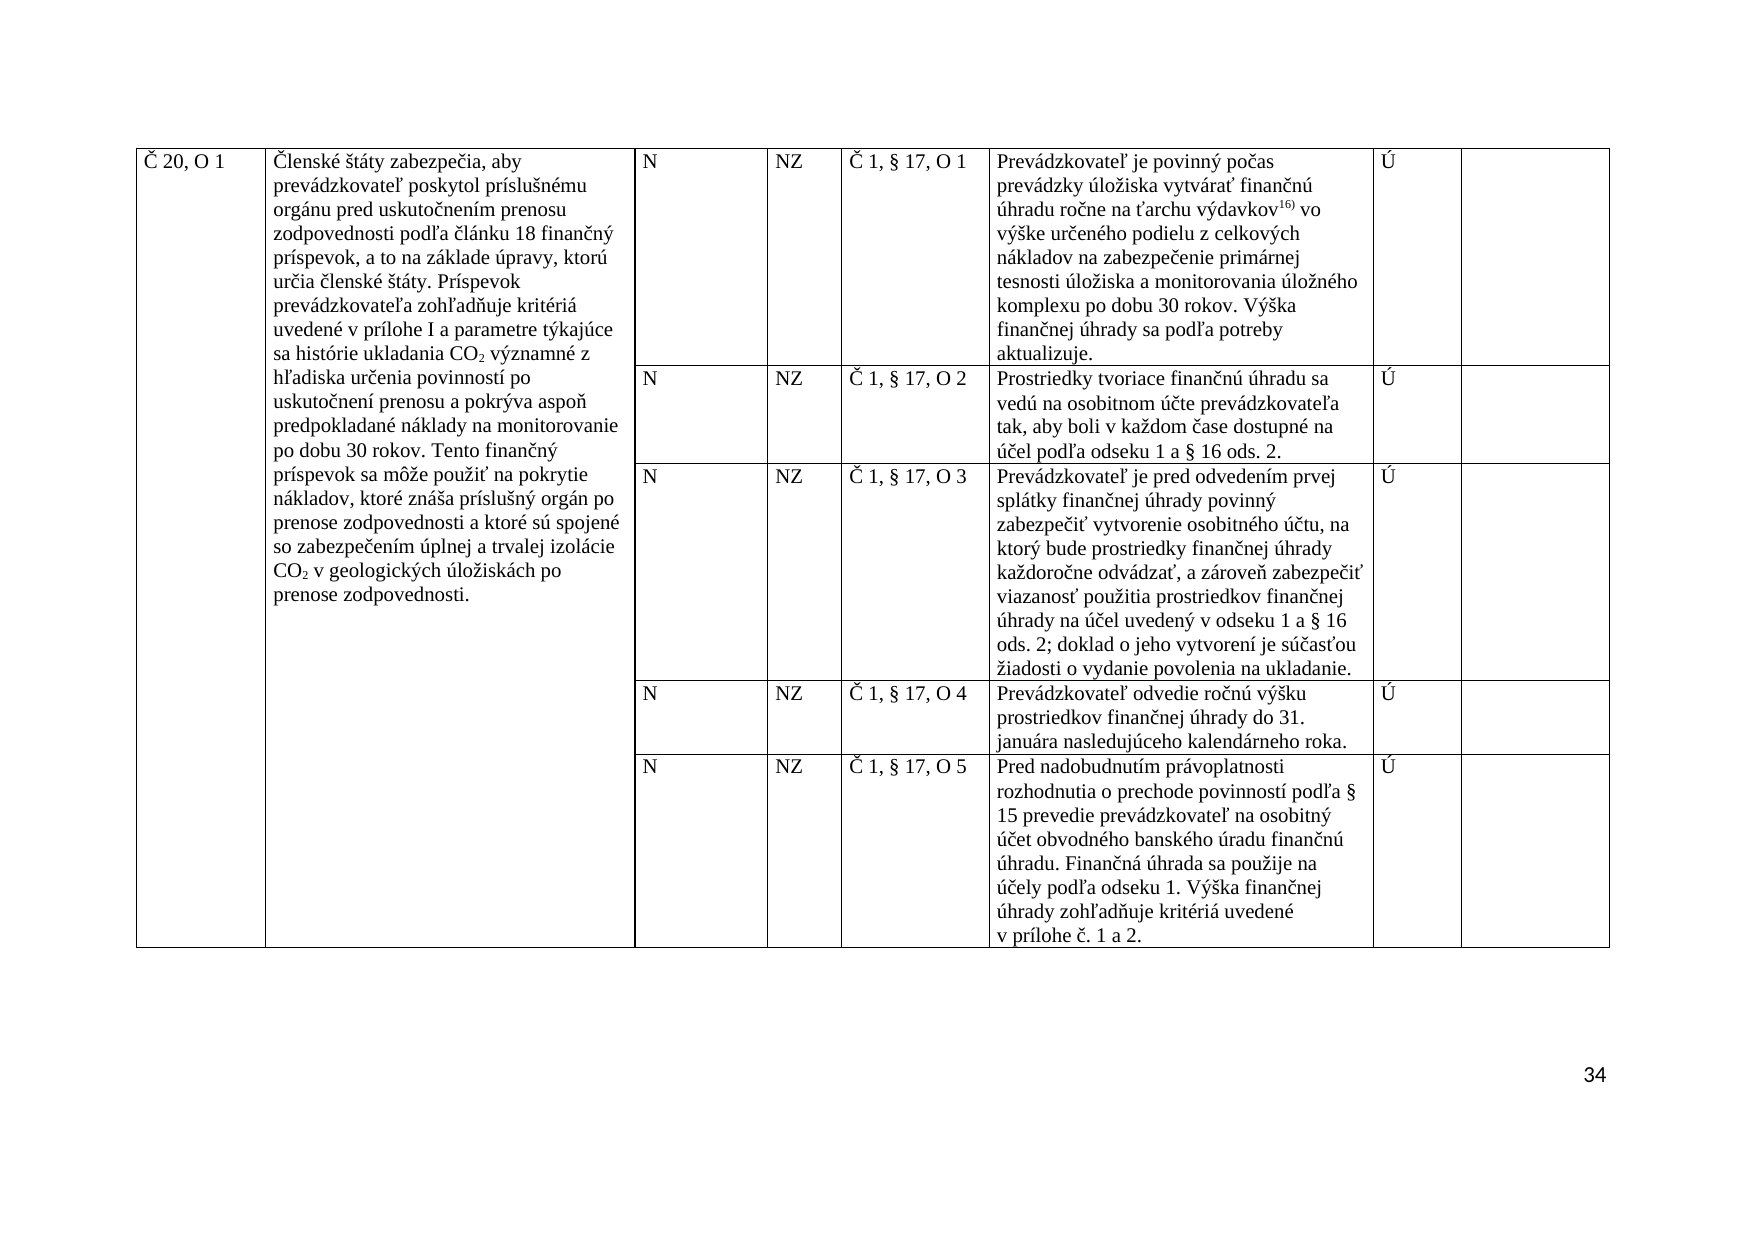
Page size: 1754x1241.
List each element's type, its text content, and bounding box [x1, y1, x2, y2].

table_cell Ú [1374, 366, 1461, 463]
table_cell [1462, 149, 1609, 365]
table_cell Č 1, § 17, O 3 [842, 464, 989, 680]
table_cell NZ [768, 464, 841, 680]
table_cell Č 1, § 17, O 4 [842, 681, 989, 753]
table_cell Ú [1374, 149, 1461, 365]
table_cell NZ [768, 149, 841, 365]
table_cell NZ [768, 366, 841, 463]
table_cell Prevádzkovateľ je povinný počas prevádzky úložiska vytvárať finančnú úhradu ročne na ťarchu výdavkov16) vo výške určeného podielu z celkových nákladov na zabezpečenie primárnej tesnosti úložiska a monitorovania úložného komplexu po dobu 30 rokov. Výška finančnej úhrady sa podľa potreby aktualizuje. [990, 149, 1373, 365]
table_cell Č 20, O 1 [137, 149, 265, 947]
table_cell Prevádzkovateľ je pred odvedením prvej splátky finančnej úhrady povinný zabezpečiť vytvorenie osobitného účtu, na ktorý bude prostriedky finančnej úhrady každoročne odvádzať, a zároveň zabezpečiť viazanosť použitia prostriedkov finančnej úhrady na účel uvedený v odseku 1 a § 16 ods. 2; doklad o jeho vytvorení je súčasťou žiadosti o vydanie povolenia na ukladanie. [990, 464, 1373, 680]
table_cell N [636, 681, 767, 753]
table_cell NZ [768, 681, 841, 753]
table_cell Prostriedky tvoriace finančnú úhradu sa vedú na osobitnom účte prevádzkovateľa tak, aby boli v každom čase dostupné na účel podľa odseku 1 a § 16 ods. 2. [990, 366, 1373, 463]
table_cell Ú [1374, 464, 1461, 680]
table_cell Členské štáty zabezpečia, aby prevádzkovateľ poskytol príslušnému orgánu pred uskutočnením prenosu zodpovednosti podľa článku 18 finančný príspevok, a to na základe úpravy, ktorú určia členské štáty. Príspevok prevádzkovateľa zohľadňuje kritériá uvedené v prílohe I a parametre týkajúce sa histórie ukladania CO2 významné z hľadiska určenia povinností po uskutočnení prenosu a pokrýva aspoň predpokladané náklady na monitorovanie po dobu 30 rokov. Tento finančný príspevok sa môže použiť na pokrytie nákladov, ktoré znáša príslušný orgán po prenose zodpovednosti a ktoré sú spojené so zabezpečením úplnej a trvalej izolácie CO2 v geologických úložiskách po prenose zodpovednosti. [266, 149, 634, 947]
table_cell [1462, 366, 1609, 463]
table_cell [1462, 755, 1609, 947]
table_cell Č 1, § 17, O 2 [842, 366, 989, 463]
table_cell NZ [768, 755, 841, 947]
table_cell Ú [1374, 755, 1461, 947]
table_cell Pred nadobudnutím právoplatnosti rozhodnutia o prechode povinností podľa § 15 prevedie prevádzkovateľ na osobitný účet obvodného banského úradu finančnú úhradu. Finančná úhrada sa použije na účely podľa odseku 1. Výška finančnej úhrady zohľadňuje kritériá uvedené v prílohe č. 1 a 2. [990, 755, 1373, 947]
table_cell Č 1, § 17, O 1 [842, 149, 989, 365]
table_cell Č 1, § 17, O 5 [842, 755, 989, 947]
table_cell Ú [1374, 681, 1461, 753]
table_cell Prevádzkovateľ odvedie ročnú výšku prostriedkov finančnej úhrady do 31. januára nasledujúceho kalendárneho roka. [990, 681, 1373, 753]
table_cell N [636, 755, 767, 947]
table_cell [1462, 464, 1609, 680]
table_cell N [636, 149, 767, 365]
table_cell N [636, 366, 767, 463]
table_cell N [636, 464, 767, 680]
table_cell [1462, 681, 1609, 753]
